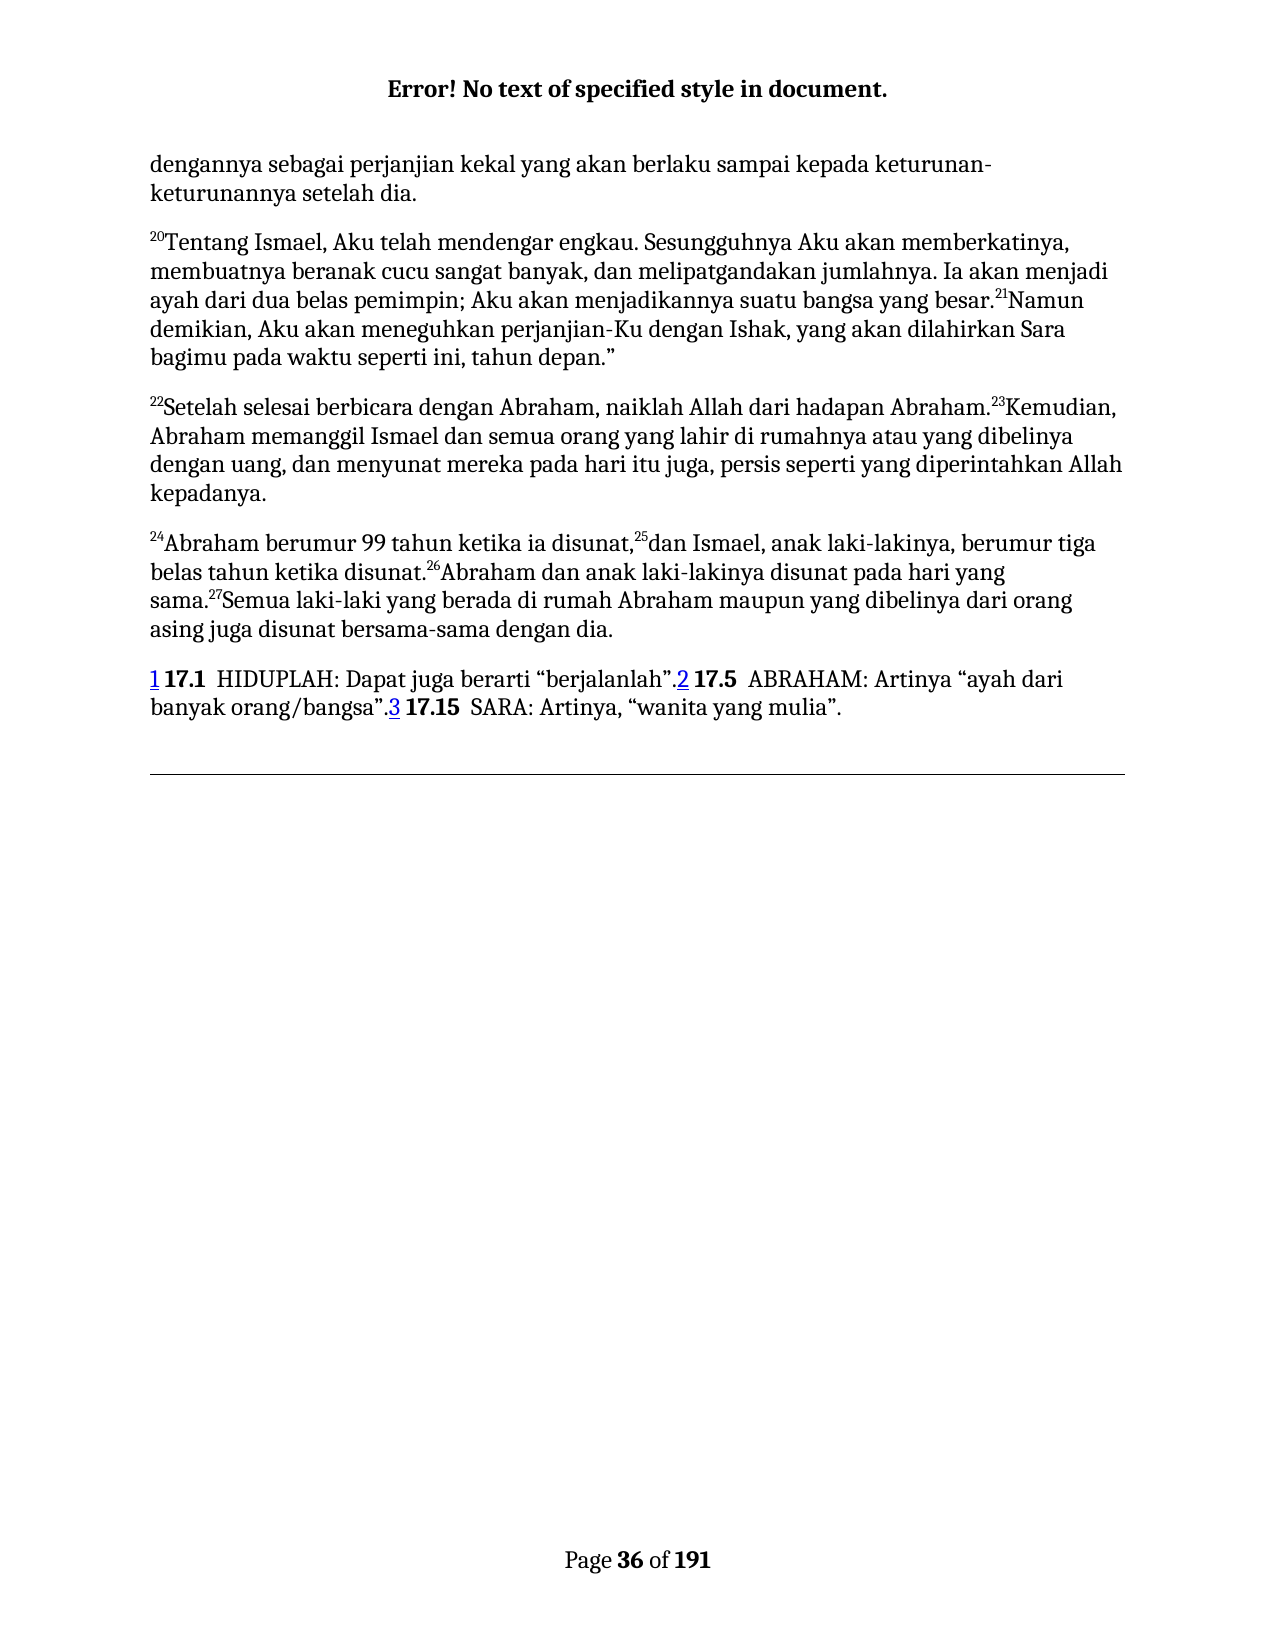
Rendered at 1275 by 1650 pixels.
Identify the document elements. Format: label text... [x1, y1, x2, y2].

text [150, 150, 1125, 207]
text 20Tentang Ismael, Aku telah mendengar engkau. Sesungguhnya Aku akan memberkatinya, membuatnya beranak cucu sangat banyak, dan melipatgandakan jumlahnya. Ia akan menjadi ayah dari dua belas pemimpin; Aku akan menjadikannya suatu bangsa yang besar.21Namun demikian, Aku akan meneguhkan perjanjian-Ku dengan Ishak, yang akan dilahirkan Sara bagimu pada waktu seperti ini, tahun depan.” [150, 228, 1125, 372]
text 1 17.1 HIDUPLAH: Dapat juga berarti “berjalanlah”.2 17.5 ABRAHAM: Artinya “ayah dari banyak orang/bangsa”.3 17.15 SARA: Artinya, “wanita yang mulia”. [150, 664, 1125, 722]
text 24Abraham berumur 99 tahun ketika ia disunat,25dan Ismael, anak laki-lakinya, berumur tiga belas tahun ketika disunat.26Abraham dan anak laki-lakinya disunat pada hari yang sama.27Semua laki-laki yang berada di rumah Abraham maupun yang dibelinya dari orang asing juga disunat bersama-sama dengan dia. [150, 529, 1125, 644]
text 22Setelah selesai berbicara dengan Abraham, naiklah Allah dari hadapan Abraham.23Kemudian, Abraham memanggil Ismael dan semua orang yang lahir di rumahnya atau yang dibelinya dengan uang, dan menyunat mereka pada hari itu juga, persis seperti yang diperintahkan Allah kepadanya. [150, 393, 1125, 508]
